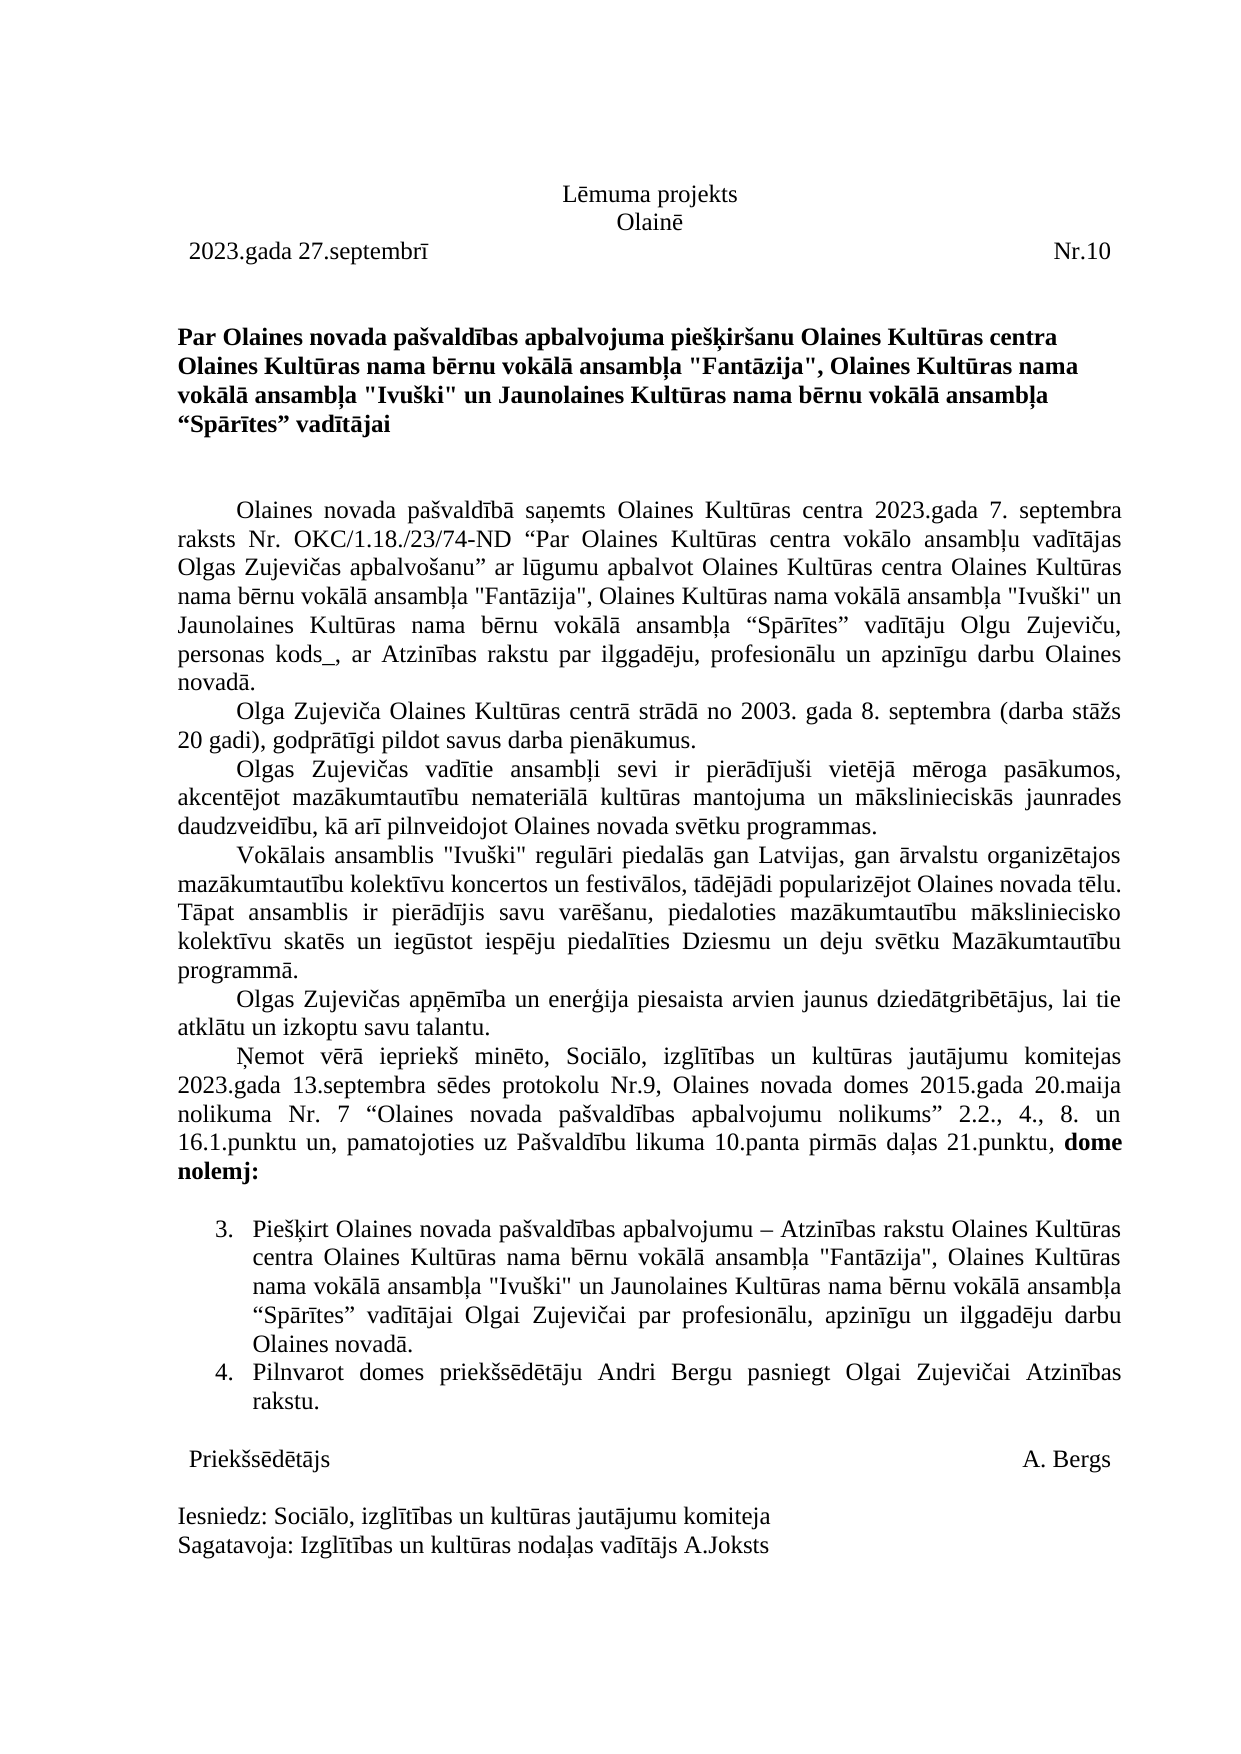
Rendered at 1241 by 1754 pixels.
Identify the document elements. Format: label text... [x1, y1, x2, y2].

text Iesniedz: Sociālo, izglītības un kultūras jautājumu komiteja [177, 1501, 1122, 1530]
list Pilnvarot domes priekšsēdētāju Andri Bergu pasniegt Olgai Zujevičai Atzinības rakstu. [215, 1357, 1122, 1415]
table_header A. Bergs [653, 1444, 1122, 1472]
text Olgas Zujevičas vadītie ansambļi sevi ir pierādījuši vietējā mēroga pasākumos, akcentējot mazākumtautību nemateriālā kultūras mantojuma un mākslinieciskās jaunrades daudzveidību, kā arī pilnveidojot Olaines novada svētku programmas. [177, 754, 1122, 840]
text Lēmuma projekts [177, 179, 1122, 207]
text Olaines novada pašvaldībā saņemts Olaines Kultūras centra 2023.gada 7. septembra raksts Nr. OKC/1.18./23/74-ND “Par Olaines Kultūras centra vokālo ansambļu vadītājas Olgas Zujevičas apbalvošanu” ar lūgumu apbalvot Olaines Kultūras centra Olaines Kultūras nama bērnu vokālā ansambļa "Fantāzija", Olaines Kultūras nama vokālā ansambļa "Ivuški" un Jaunolaines Kultūras nama bērnu vokālā ansambļa “Spārītes” vadītāju Olgu Zujeviču, personas kods_, ar Atzinības rakstu par ilggadēju, profesionālu un apzinīgu darbu Olaines novadā. [177, 495, 1122, 696]
text Sagatavoja: Izglītības un kultūras nodaļas vadītājs A.Joksts [177, 1530, 1122, 1559]
table_header Priekšsēdētājs [177, 1444, 652, 1472]
text Olga Zujeviča Olaines Kultūras centrā strādā no 2003. gada 8. septembra (darba stāžs 20 gadi), godprātīgi pildot savus darba pienākumus. [177, 696, 1122, 754]
table_header 2023.gada 27.septembrī [177, 236, 652, 265]
text Ņemot vērā iepriekš minēto, Sociālo, izglītības un kultūras jautājumu komitejas 2023.gada 13.septembra sēdes protokolu Nr.9, Olaines novada domes 2015.gada 20.maija nolikuma Nr. 7 “Olaines novada pašvaldības apbalvojumu nolikums” 2.2., 4., 8. un 16.1.punktu un, pamatojoties uz Pašvaldību likuma 10.panta pirmās daļas 21.punktu, dome nolemj: [177, 1041, 1122, 1185]
text Olainē [177, 207, 1122, 236]
text Olgas Zujevičas apņēmība un enerģija piesaista arvien jaunus dziedātgribētājus, lai tie atklātu un izkoptu savu talantu. [177, 984, 1122, 1041]
text Par Olaines novada pašvaldības apbalvojuma piešķiršanu Olaines Kultūras centra Olaines Kultūras nama bērnu vokālā ansambļa "Fantāzija", Olaines Kultūras nama vokālā ansambļa "Ivuški" un Jaunolaines Kultūras nama bērnu vokālā ansambļa “Spārītes” vadītājai [177, 322, 1122, 437]
list Piešķirt Olaines novada pašvaldības apbalvojumu – Atzinības rakstu Olaines Kultūras centra Olaines Kultūras nama bērnu vokālā ansambļa "Fantāzija", Olaines Kultūras nama vokālā ansambļa "Ivuški" un Jaunolaines Kultūras nama bērnu vokālā ansambļa “Spārītes” vadītājai Olgai Zujevičai par profesionālu, apzinīgu un ilggadēju darbu Olaines novadā. [215, 1214, 1122, 1357]
text Vokālais ansamblis "Ivuški" regulāri piedalās gan Latvijas, gan ārvalstu organizētajos mazākumtautību kolektīvu koncertos un festivālos, tādējādi popularizējot Olaines novada tēlu. Tāpat ansamblis ir pierādījis savu varēšanu, piedaloties mazākumtautību māksliniecisko kolektīvu skatēs un iegūstot iespēju piedalīties Dziesmu un deju svētku Mazākumtautību programmā. [177, 840, 1122, 984]
table_header Nr.10 [652, 236, 1122, 265]
